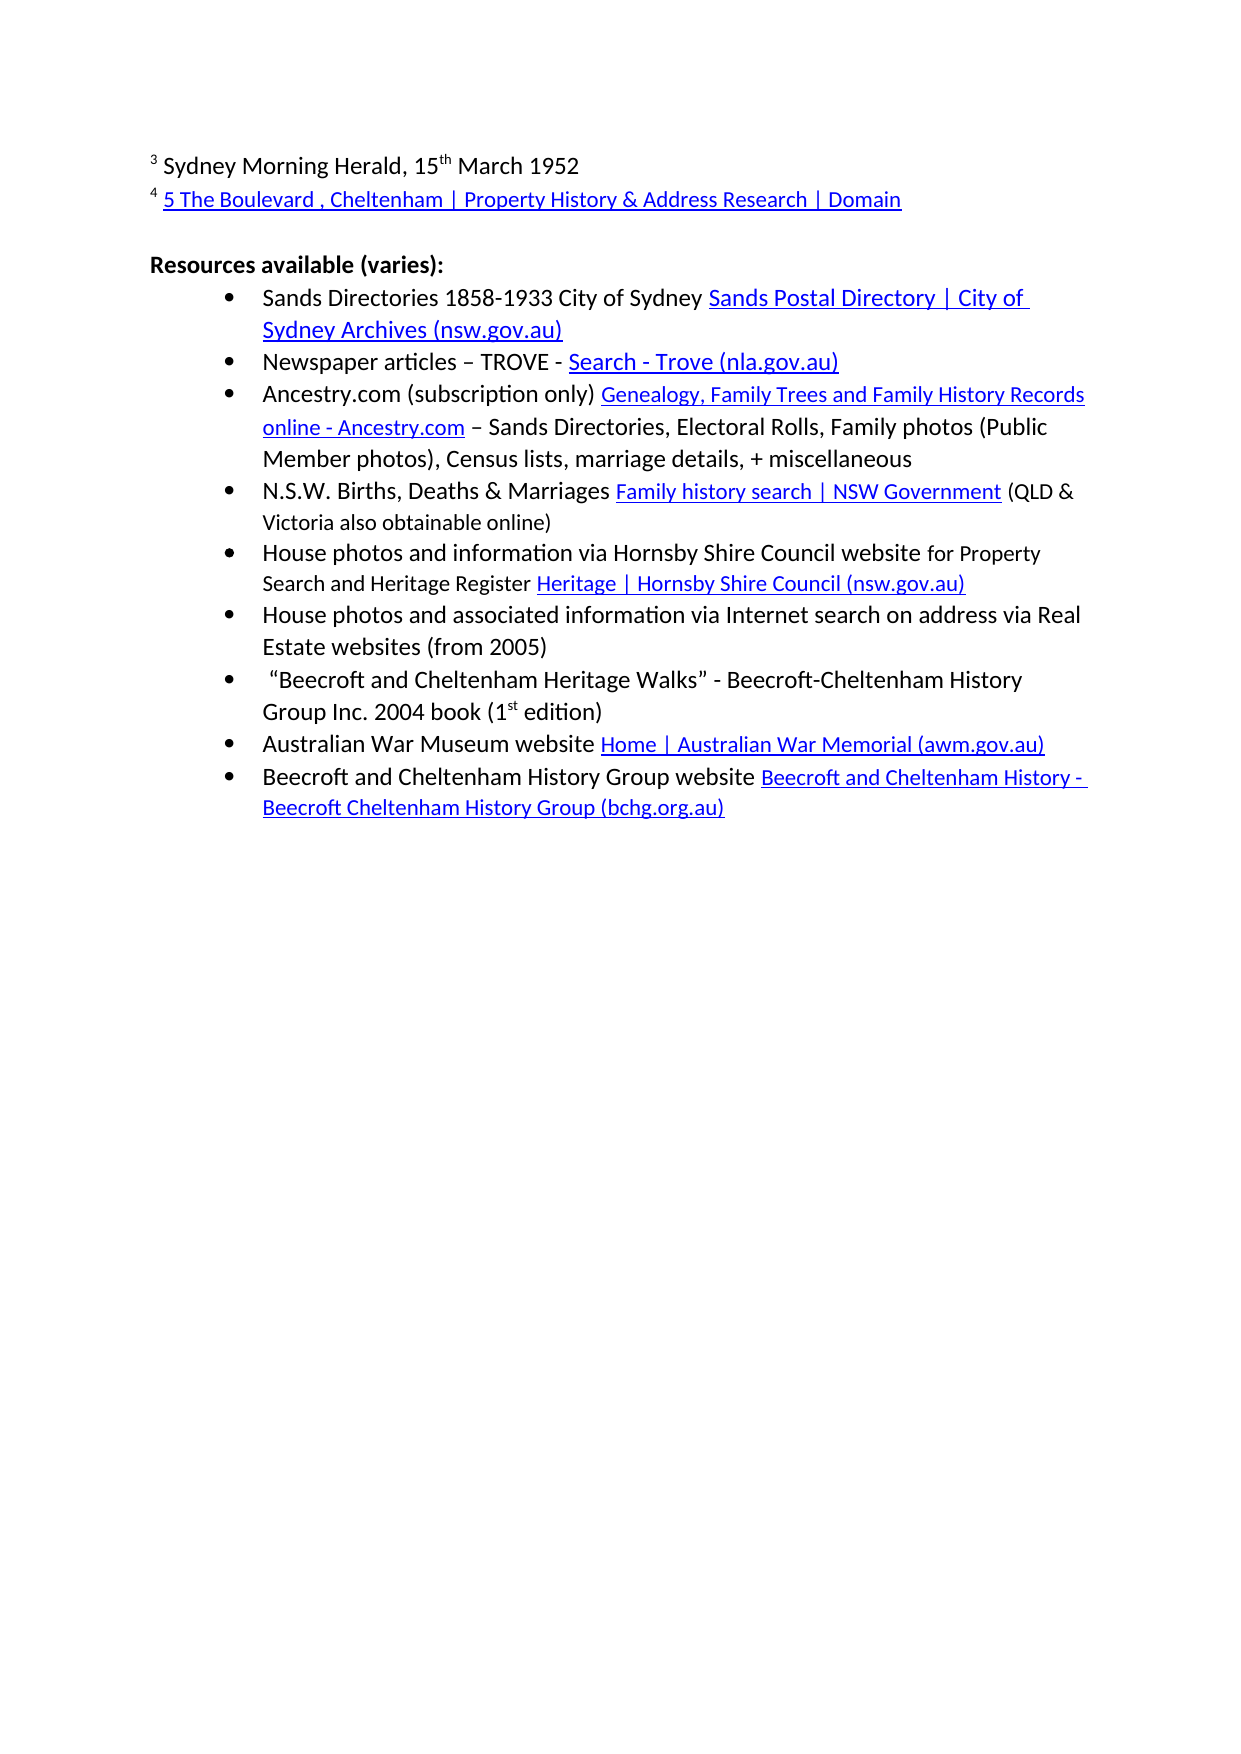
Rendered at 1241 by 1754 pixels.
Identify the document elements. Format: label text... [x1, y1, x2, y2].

text 3 Sydney Morning Herald, 15th March 1952 [150, 150, 1090, 181]
list House photos and information via Hornsby Shire Council website for Property Search and Heritage Register Heritage | Hornsby Shire Council (nsw.gov.au) [225, 537, 1090, 597]
text 4 5 The Boulevard , Cheltenham | Property History & Address Research | Domain [150, 183, 1090, 213]
list Beecroft and Cheltenham History Group website Beecroft and Cheltenham History - Beecroft Cheltenham History Group (bchg.org.au) [225, 761, 1090, 821]
list Newspaper articles – TROVE - Search - Trove (nla.gov.au) [225, 346, 1090, 377]
list House photos and associated information via Internet search on address via Real Estate websites (from 2005) [225, 599, 1090, 662]
list Australian War Museum website Home | Australian War Memorial (awm.gov.au) [225, 728, 1090, 759]
list “Beecroft and Cheltenham Heritage Walks” - Beecroft-Cheltenham History Group Inc. 2004 book (1st edition) [225, 664, 1090, 727]
list Ancestry.com (subscription only) Genealogy, Family Trees and Family History Records online - Ancestry.com – Sands Directories, Electoral Rolls, Family photos (Public Member photos), Census lists, marriage details, + miscellaneous [225, 378, 1090, 474]
list Sands Directories 1858-1933 City of Sydney Sands Postal Directory | City of Sydney Archives (nsw.gov.au) [225, 282, 1090, 344]
list N.S.W. Births, Deaths & Marriages Family history search | NSW Government (QLD & Victoria also obtainable online) [225, 475, 1090, 536]
text Resources available (varies): [150, 249, 1090, 279]
